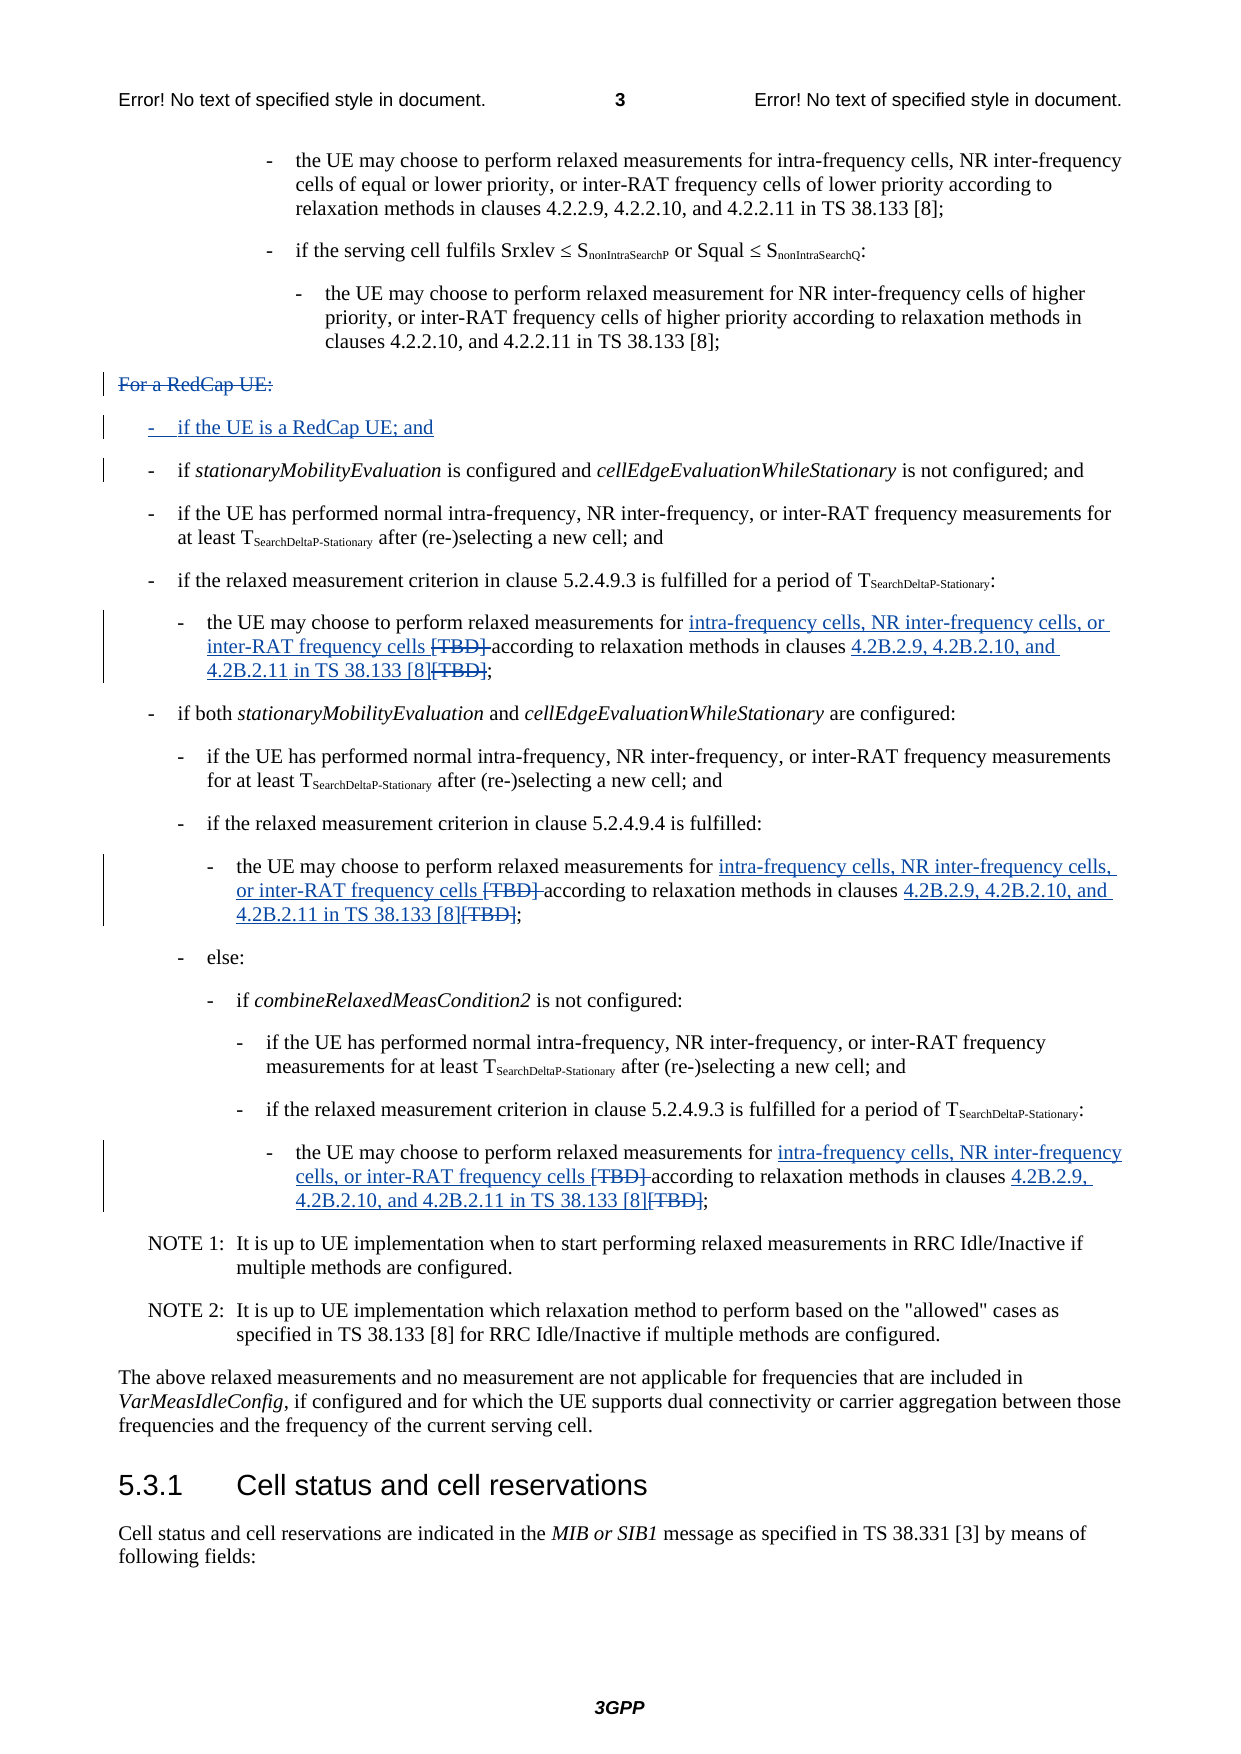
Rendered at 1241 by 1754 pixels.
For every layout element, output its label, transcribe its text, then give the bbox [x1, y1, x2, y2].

text - if the UE has performed normal intra-frequency, NR inter-frequency, or inter-RAT frequency measurements for at least TSearchDeltaP-Stationary after (re-)selecting a new cell; and [177, 744, 1122, 792]
text The above relaxed measurements and no measurement are not applicable for frequencies that are included in VarMeasIdleConfig, if configured and for which the UE supports dual connectivity or carrier aggregation between those frequencies and the frequency of the current serving cell. [118, 1365, 1122, 1437]
text NOTE 1: It is up to UE implementation when to start performing relaxed measurements in RRC Idle/Inactive if multiple methods are configured. [148, 1231, 1122, 1279]
text - if the UE has performed normal intra-frequency, NR inter-frequency, or inter-RAT frequency measurements for at least TSearchDeltaP-Stationary after (re-)selecting a new cell; and [148, 501, 1122, 549]
text Cell status and cell reservations are indicated in the MIB or SIB1 message as specified in TS 38.331 [3] by means of following fields: [118, 1520, 1122, 1568]
text - if the relaxed measurement criterion in clause 5.2.4.9.3 is fulfilled for a period of TSearchDeltaP-Stationary: [236, 1097, 1122, 1121]
text - the UE may choose to perform relaxed measurements for according to relaxation methods in clauses ; [177, 610, 1122, 682]
text - else: [177, 945, 1122, 969]
text - if the UE has performed normal intra-frequency, NR inter-frequency, or inter-RAT frequency measurements for at least TSearchDeltaP-Stationary after (re-)selecting a new cell; and [236, 1030, 1122, 1078]
text - if the serving cell fulfils Srxlev ≤ SnonIntraSearchP or Squal ≤ SnonIntraSearchQ: [266, 238, 1122, 262]
text - if the relaxed measurement criterion in clause 5.2.4.9.3 is fulfilled for a period of TSearchDeltaP-Stationary: [148, 567, 1122, 592]
text - the UE may choose to perform relaxed measurements for according to relaxation methods in clauses ; [207, 854, 1122, 926]
text - if stationaryMobilityEvaluation is configured and cellEdgeEvaluationWhileStationary is not configured; and [148, 458, 1122, 482]
text NOTE 2: It is up to UE implementation which relaxation method to perform based on the "allowed" cases as specified in TS 38.133 [8] for RRC Idle/Inactive if multiple methods are configured. [148, 1298, 1122, 1346]
text - the UE may choose to perform relaxed measurement for NR inter-frequency cells of higher priority, or inter-RAT frequency cells of higher priority according to relaxation methods in clauses 4.2.2.10, and 4.2.2.11 in TS 38.133 [8]; [295, 281, 1122, 353]
subtitle 5.3.1 Cell status and cell reservations [118, 1468, 1122, 1502]
text - if combineRelaxedMeasCondition2 is not configured: [207, 987, 1122, 1012]
text - if the relaxed measurement criterion in clause 5.2.4.9.4 is fulfilled: [177, 811, 1122, 835]
text - the UE may choose to perform relaxed measurements for intra-frequency cells, NR inter-frequency cells of equal or lower priority, or inter-RAT frequency cells of lower priority according to relaxation methods in clauses 4.2.2.9, 4.2.2.10, and 4.2.2.11 in TS 38.133 [8]; [266, 147, 1122, 220]
text - the UE may choose to perform relaxed measurements for according to relaxation methods in clauses ; [266, 1140, 1122, 1212]
text - if both stationaryMobilityEvaluation and cellEdgeEvaluationWhileStationary are configured: [148, 701, 1122, 725]
